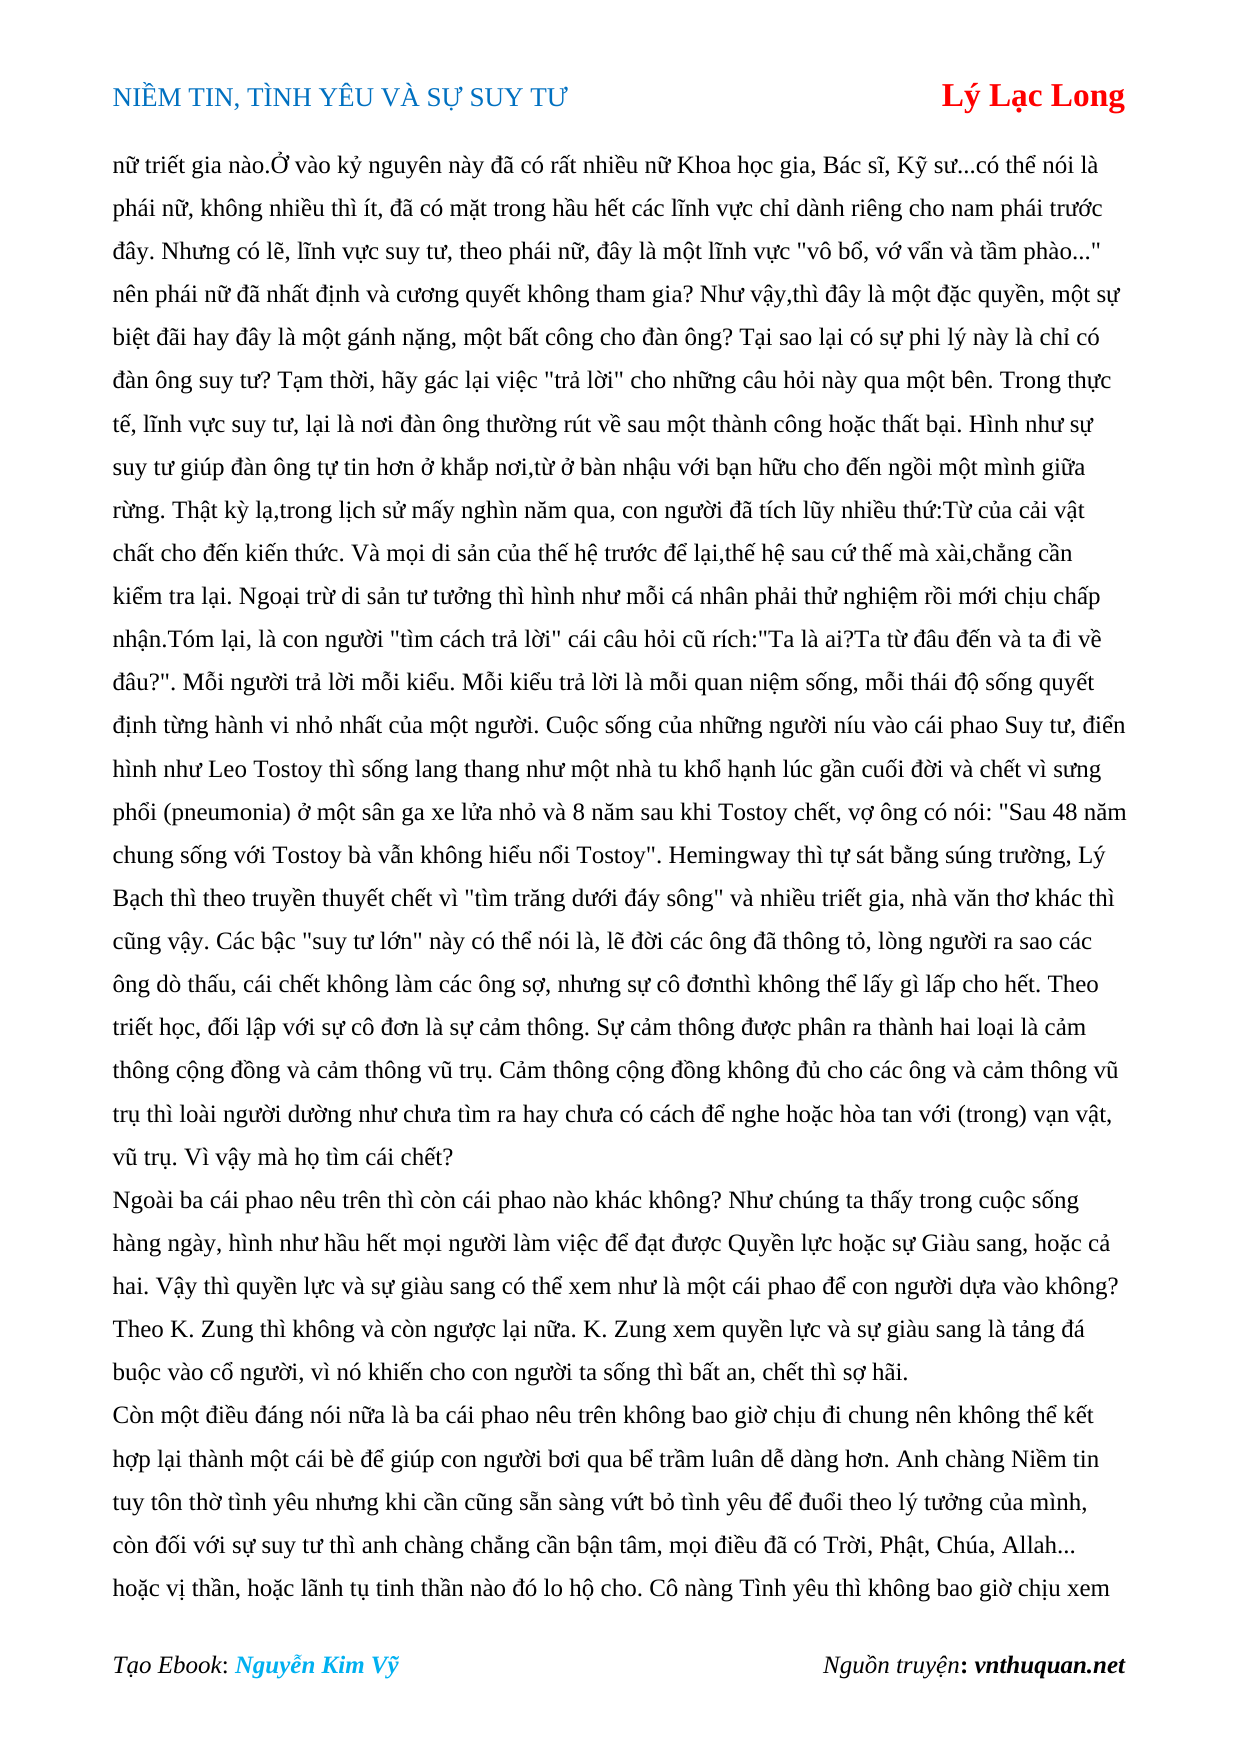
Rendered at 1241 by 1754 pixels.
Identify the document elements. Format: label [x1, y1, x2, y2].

text [112, 150, 1128, 1602]
